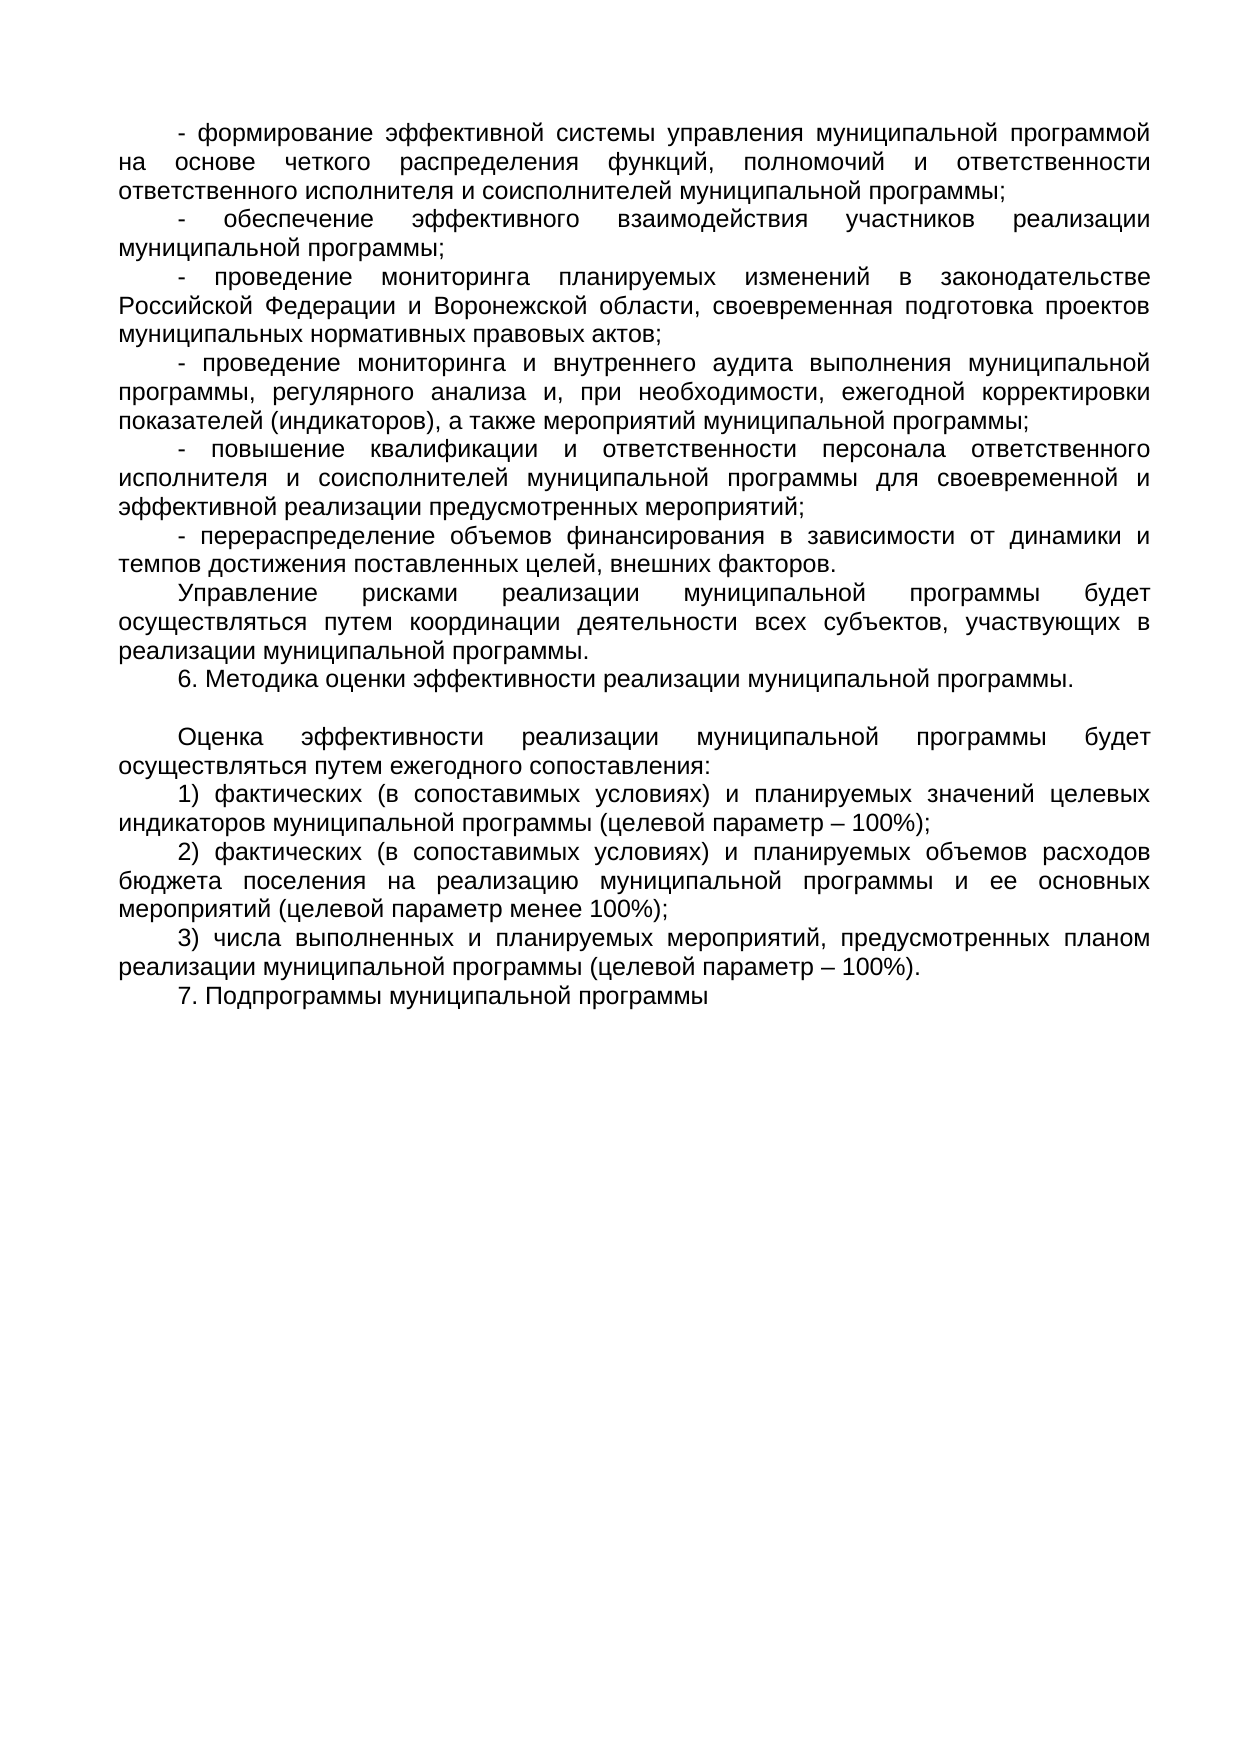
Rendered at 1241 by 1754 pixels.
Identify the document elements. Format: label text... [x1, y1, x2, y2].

text - перераспределение объемов финансирования в зависимости от динамики и темпов достижения поставленных целей, внешних факторов. [118, 521, 1152, 578]
text 1) фактических (в сопоставимых условиях) и планируемых значений целевых индикаторов муниципальной программы (целевой параметр – 100%); [118, 779, 1152, 837]
text - проведение мониторинга и внутреннего аудита выполнения муниципальной программы, регулярного анализа и, при необходимости, ежегодной корректировки показателей (индикаторов), а также мероприятий муниципальной программы; [118, 348, 1152, 434]
text 3) числа выполненных и планируемых мероприятий, предусмотренных планом реализации муниципальной программы (целевой параметр – 100%). [118, 923, 1152, 981]
text Оценка эффективности реализации муниципальной программы будет осуществляться путем ежегодного сопоставления: [118, 722, 1152, 779]
text - обеспечение эффективного взаимодействия участников реализации муниципальной программы; [118, 204, 1152, 262]
text 6. Методика оценки эффективности реализации муниципальной программы. [118, 664, 1152, 693]
text 2) фактических (в сопоставимых условиях) и планируемых объемов расходов бюджета поселения на реализацию муниципальной программы и ее основных мероприятий (целевой параметр менее 100%); [118, 837, 1152, 923]
text Управление рисками реализации муниципальной программы будет осуществляться путем координации деятельности всех субъектов, участвующих в реализации муниципальной программы. [118, 578, 1152, 664]
text - формирование эффективной системы управления муниципальной программой на основе четкого распределения функций, полномочий и ответственности ответственного исполнителя и соисполнителей муниципальной программы; [118, 118, 1152, 204]
text - повышение квалификации и ответственности персонала ответственного исполнителя и соисполнителей муниципальной программы для своевременной и эффективной реализации предусмотренных мероприятий; [118, 434, 1152, 521]
text 7. Подпрограммы муниципальной программы [118, 981, 1152, 1009]
text - проведение мониторинга планируемых изменений в законодательстве Российской Федерации и Воронежской области, своевременная подготовка проектов муниципальных нормативных правовых актов; [118, 262, 1152, 348]
